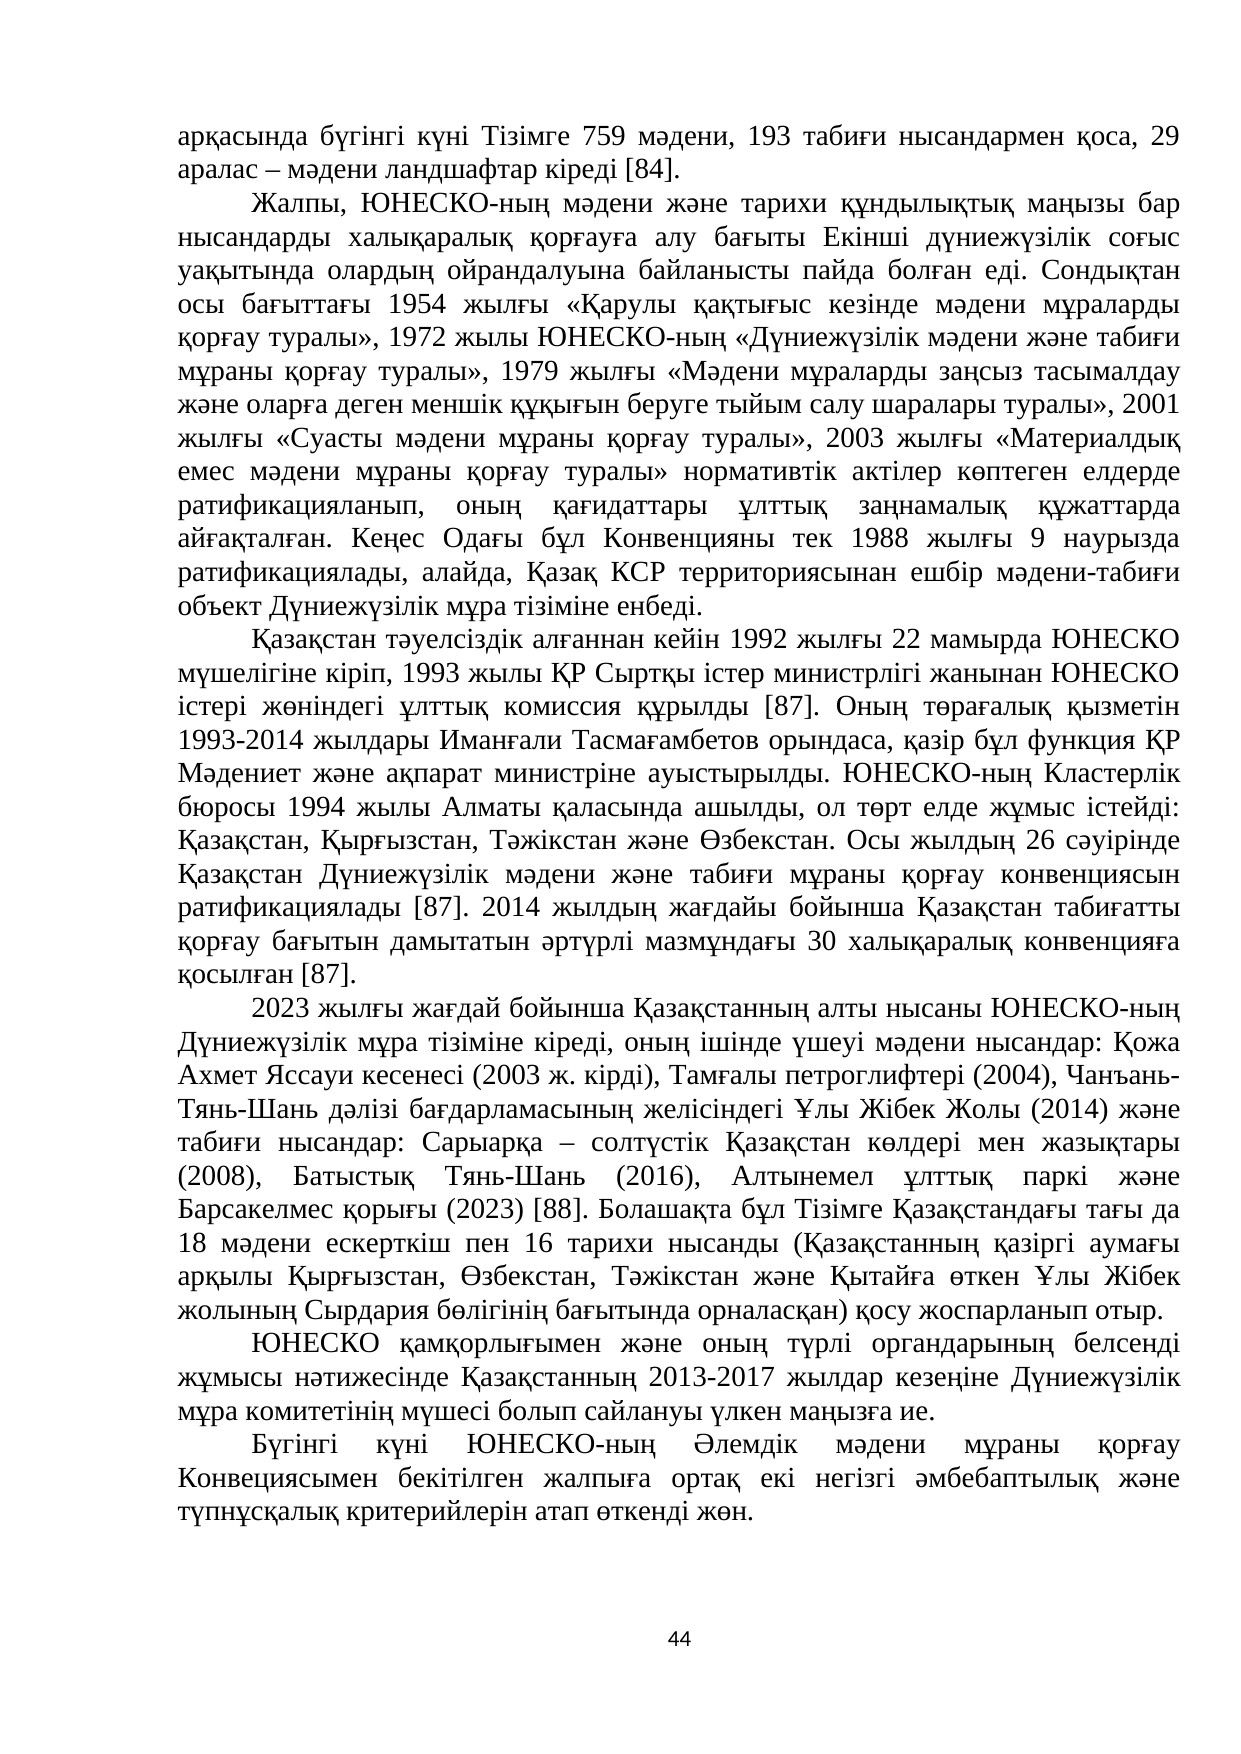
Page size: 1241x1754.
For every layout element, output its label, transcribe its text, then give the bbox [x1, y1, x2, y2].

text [177, 118, 1181, 185]
text Бүгінгі күні ЮНЕСКО-ның Әлемдік мәдени мұраны қорғау Конвециясымен бекітілген жалпыға ортақ екі негізгі әмбебаптылық және түпнұсқалық критерийлерін атап өткенді жөн. [177, 1426, 1181, 1527]
text Қазақстан тәуелсіздік алғаннан кейін 1992 жылғы 22 мамырда ЮНЕСКО мүшелігіне кіріп, 1993 жылы ҚР Сыртқы істер министрлігі жанынан ЮНЕСКО істері жөніндегі ұлттық комиссия құрылды [87]. Оның төрағалық қызметін 1993-2014 жылдары Иманғали Тасмағамбетов орындаса, қазір бұл функция ҚР Мәдениет және ақпарат министріне ауыстырылды. ЮНЕСКО-ның Кластерлік бюросы 1994 жылы Алматы қаласында ашылды, ол төрт елде жұмыс істейді: Қазақстан, Қырғызстан, Тәжікстан және Өзбекстан. Осы жылдың 26 сәуірінде Қазақстан Дүниежүзілік мәдени және табиғи мұраны қорғау конвенциясын ратификациялады [87]. 2014 жылдың жағдайы бойынша Қазақстан табиғатты қорғау бағытын дамытатын әртүрлі мазмұндағы 30 халықаралық конвенцияға қосылған [87]. [177, 621, 1181, 990]
text 2023 жылғы жағдай бойынша Қазақстанның алты нысаны ЮНЕСКО-ның Дүниежүзілік мұра тізіміне кіреді, оның ішінде үшеуі мәдени нысандар: Қожа Ахмет Яссауи кесенесі (2003 ж. кірді), Тамғалы петроглифтері (2004), Чанъань-Тянь-Шань дәлізі бағдарламасының желісіндегі Ұлы Жібек Жолы (2014) және табиғи нысандар: Сарыарқа – солтүстік Қазақстан көлдері мен жазықтары (2008), Батыстық Тянь-Шань (2016), Алтынемел ұлттық паркі және Барсакелмес қорығы (2023) [88]. Болашақта бұл Тізімге Қазақстандағы тағы да 18 мәдени ескерткіш пен 16 тарихи нысанды (Қазақстанның қазіргі аумағы арқылы Қырғызстан, Өзбекстан, Тәжікстан және Қытайға өткен Ұлы Жібек жолының Сырдария бөлігінің бағытында орналасқан) қосу жоспарланып отыр. [177, 990, 1181, 1326]
text Жалпы, ЮНЕСКО-ның мәдени және тарихи құндылықтық маңызы бар нысандарды халықаралық қорғауға алу бағыты Екінші дүниежүзілік соғыс уақытында олардың ойрандалуына байланысты пайда болған еді. Сондықтан осы бағыттағы 1954 жылғы «Қарулы қақтығыс кезінде мәдени мұраларды қорғау туралы», 1972 жылы ЮНЕСКО-ның «Дүниежүзілік мәдени және табиғи мұраны қорғау туралы», 1979 жылғы «Мәдени мұраларды заңсыз тасымалдау және оларға деген меншік құқығын беруге тыйым салу шаралары туралы», 2001 жылғы «Суасты мәдени мұраны қорғау туралы», 2003 жылғы «Материалдық емес мәдени мұраны қорғау туралы» нормативтік актілер көптеген елдерде ратификацияланып, оның қағидаттары ұлттық заңнамалық құжаттарда айғақталған. Кеңес Одағы бұл Конвенцияны тек 1988 жылғы 9 наурызда ратификациялады, алайда, Қазақ КСР территориясынан ешбір мәдени-табиғи объект Дүниежүзілік мұра тізіміне енбеді. [177, 185, 1181, 621]
text ЮНЕСКО қамқорлығымен және оның түрлі органдарының белсенді жұмысы нәтижесінде Қазақстанның 2013-2017 жылдар кезеңіне Дүниежүзілік мұра комитетінің мүшесі болып сайлануы үлкен маңызға ие. [177, 1326, 1181, 1426]
